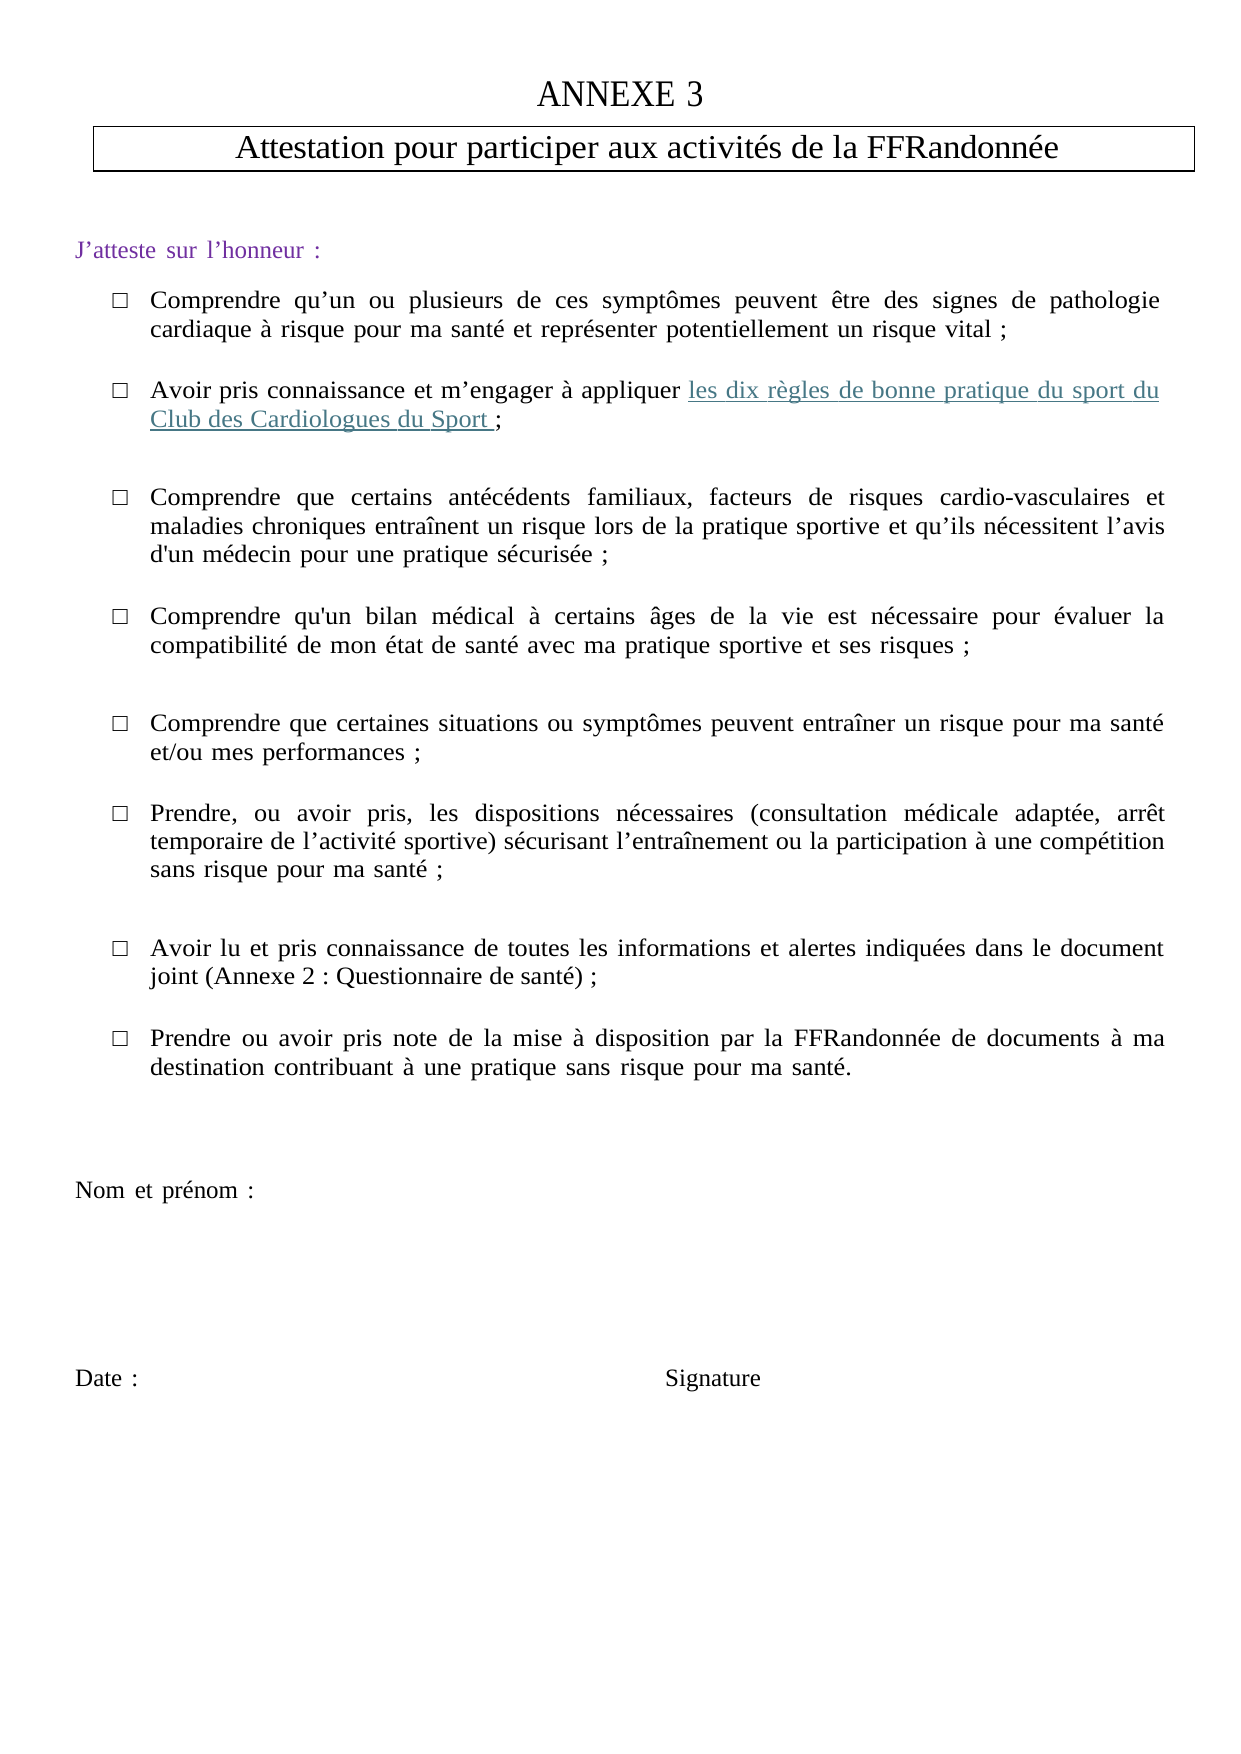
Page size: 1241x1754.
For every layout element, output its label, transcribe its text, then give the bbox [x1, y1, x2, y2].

list Avoir pris connaissance et m’engager à appliquer les dix règles de bonne pratique du sport du Club des Cardiologues du Sport ; [112, 376, 1165, 433]
list Comprendre que certains antécédents familiaux, facteurs de risques cardio-vasculaires et maladies chroniques entraînent un risque lors de la pratique sportive et qu’ils nécessitent l’avis d'un médecin pour une pratique sécurisée ; [112, 483, 1165, 569]
text Nom et prénom : [75, 1175, 1188, 1203]
text ANNEXE 3 [62, 71, 1177, 114]
text Date : Signature [75, 1363, 1188, 1392]
list Comprendre qu’un ou plusieurs de ces symptômes peuvent être des signes de pathologie cardiaque à risque pour ma santé et représenter potentiellement un risque vital ; [112, 286, 1165, 343]
list Prendre ou avoir pris note de la mise à disposition par la FFRandonnée de documents à ma destination contribuant à une pratique sans risque pour ma santé. [112, 1024, 1165, 1081]
list Avoir lu et pris connaissance de toutes les informations et alertes indiquées dans le document joint (Annexe 2 : Questionnaire de santé) ; [112, 933, 1165, 990]
list Comprendre qu'un bilan médical à certains âges de la vie est nécessaire pour évaluer la compatibilité de mon état de santé avec ma pratique sportive et ses risques ; [112, 602, 1165, 659]
text J’atteste sur l’honneur : [75, 235, 1188, 264]
list Comprendre que certaines situations ou symptômes peuvent entraîner un risque pour ma santé et/ou mes performances ; [112, 709, 1165, 766]
list Prendre, ou avoir pris, les dispositions nécessaires (consultation médicale adaptée, arrêt temporaire de l’activité sportive) sécurisant l’entraînement ou la participation à une compétition sans risque pour ma santé ; [112, 799, 1165, 883]
